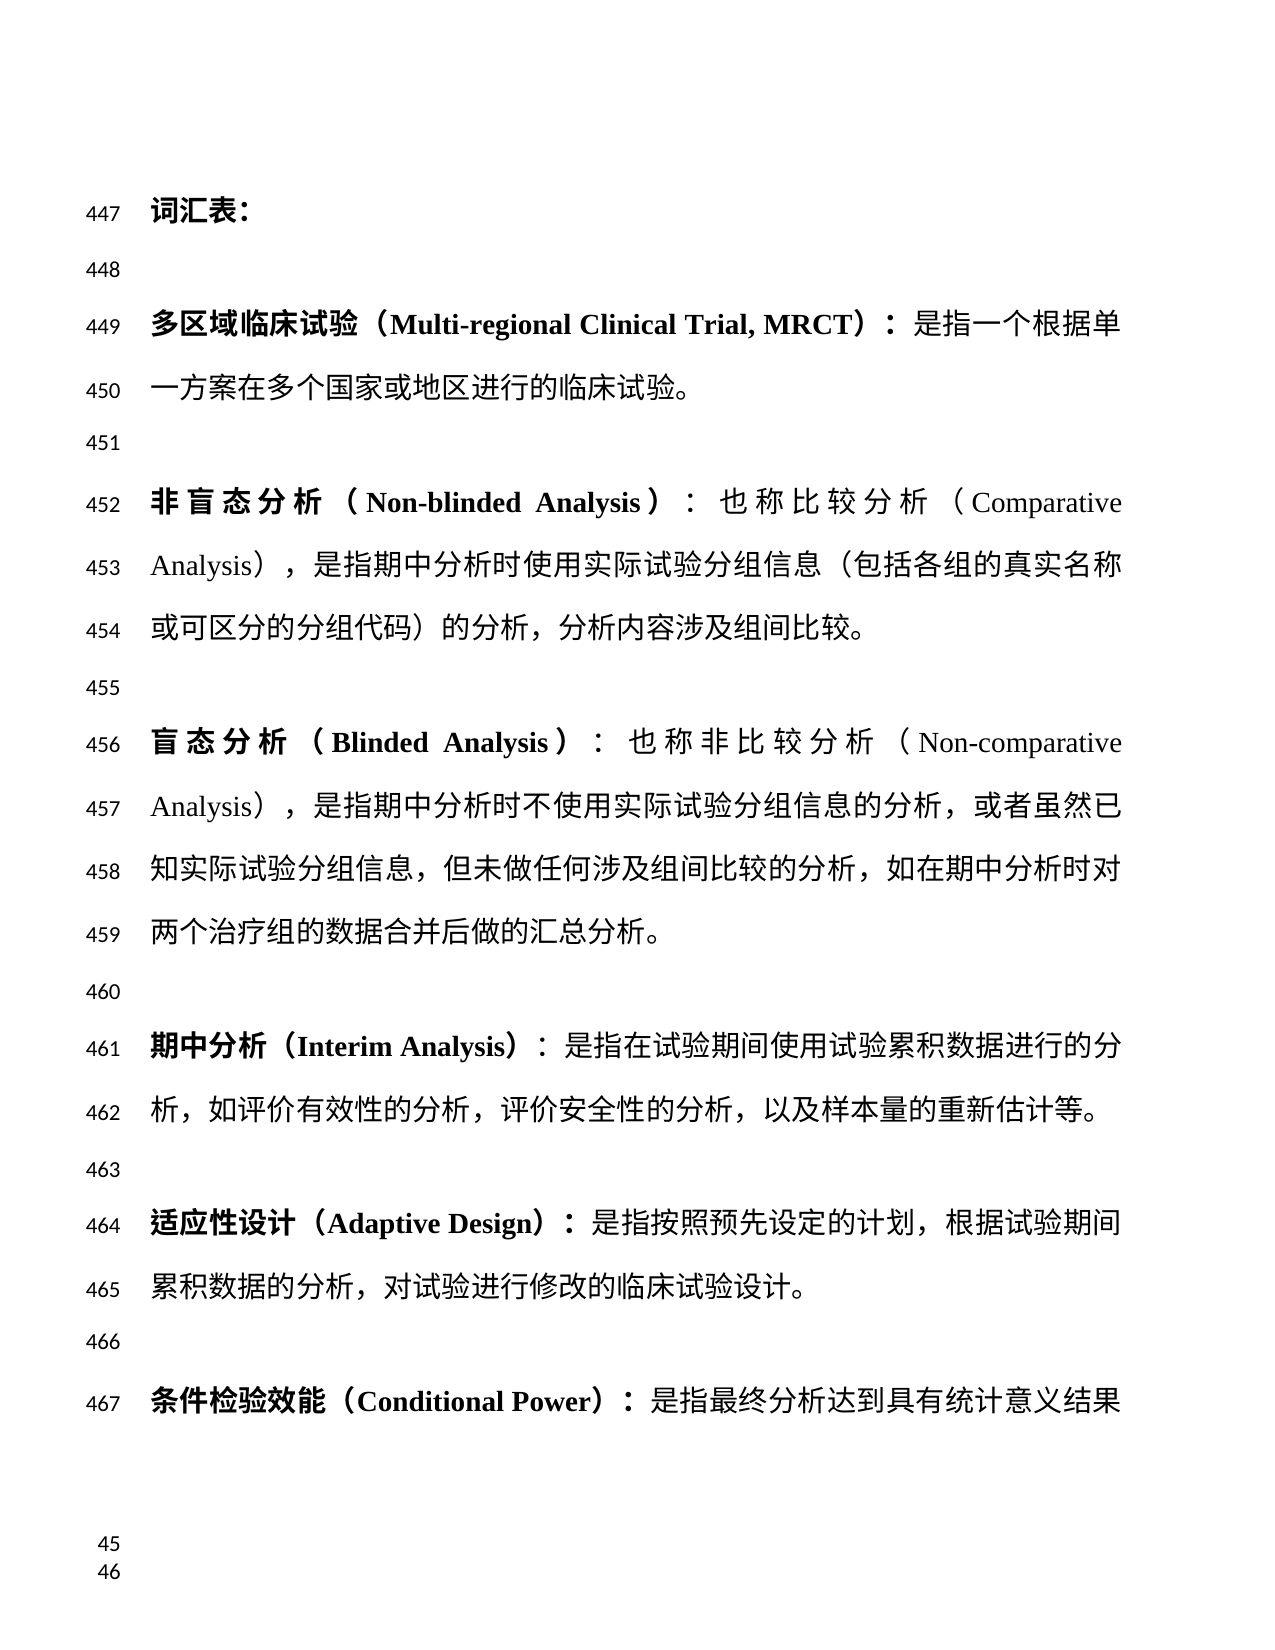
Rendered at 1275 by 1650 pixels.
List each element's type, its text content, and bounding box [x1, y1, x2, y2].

text 期中分析（Interim Analysis）：是指在试验期间使用试验累积数据进行的分析，如评价有效性的分析，评价安全性的分析，以及样本量的重新估计等。 [150, 1023, 1122, 1128]
list 盲态分析（Blinded Analysis）：也称非比较分析（Non-comparative Analysis），是指期中分析时不使用实际试验分组信息的分析，或者虽然已知实际试验分组信息，但未做任何涉及组间比较的分析，如在期中分析时对两个治疗组的数据合并后做的汇总分析。 [150, 719, 1122, 951]
text 多区域临床试验（Multi-regional Clinical Trial, MRCT）：是指一个根据单一方案在多个国家或地区进行的临床试验。 [150, 301, 1122, 407]
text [150, 1377, 1122, 1419]
text 词汇表： [150, 187, 1122, 229]
text 适应性设计（Adaptive Design）：是指按照预先设定的计划，根据试验期间累积数据的分析，对试验进行修改的临床试验设计。 [150, 1200, 1122, 1306]
list 非盲态分析（Non-blinded Analysis）：也称比较分析（Comparative Analysis），是指期中分析时使用实际试验分组信息（包括各组的真实名称或可区分的分组代码）的分析，分析内容涉及组间比较。 [150, 478, 1122, 647]
